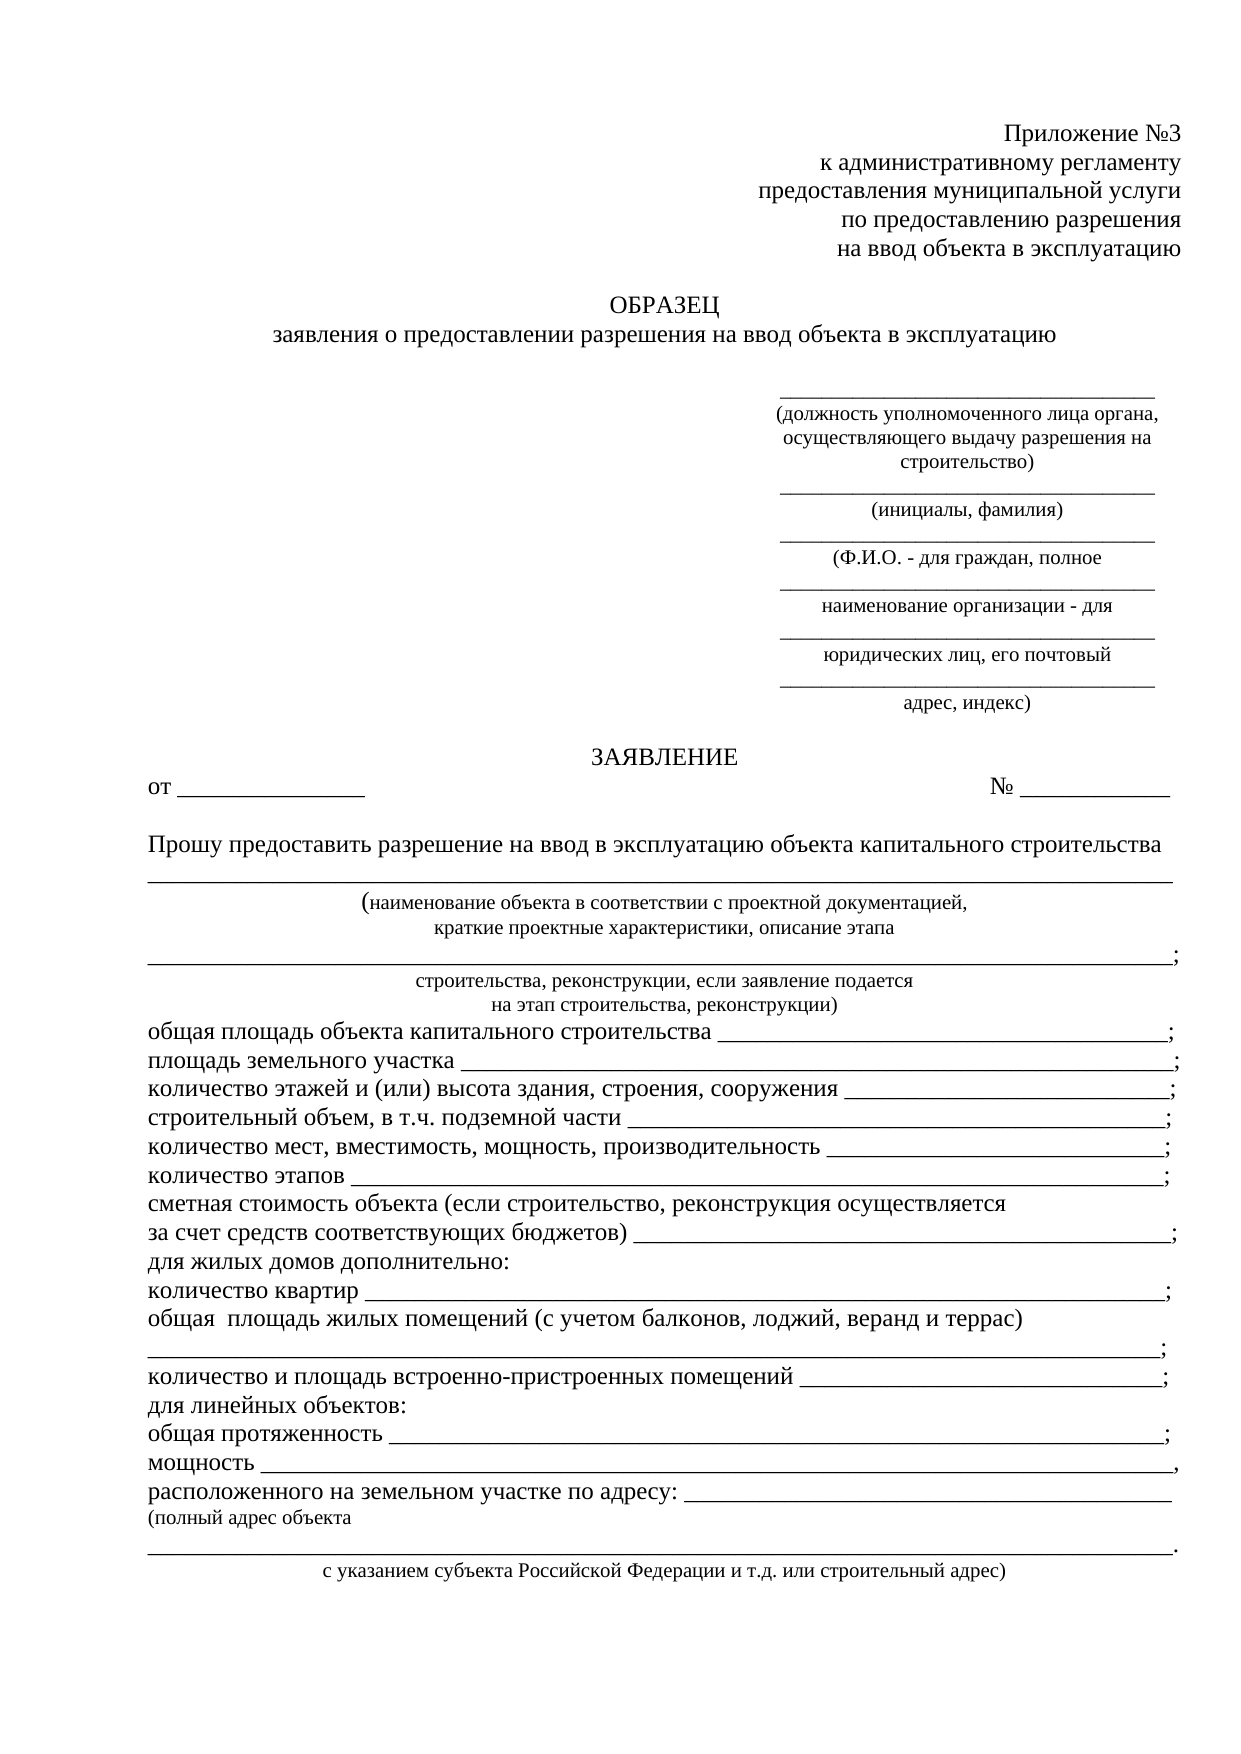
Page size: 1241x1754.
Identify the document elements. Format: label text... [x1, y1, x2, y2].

text __________________________________________________________________________________ [148, 857, 1181, 886]
text общая площадь объекта капитального строительства ____________________________________; [148, 1016, 1181, 1045]
text ____________________________________ [753, 473, 1181, 497]
text предоставления муниципальной услуги [148, 176, 1181, 204]
text ____________________________________ [753, 569, 1181, 593]
text по предоставлению разрешения [148, 204, 1181, 233]
text ____________________________________ [753, 521, 1181, 545]
text для линейных объектов: [148, 1390, 1181, 1418]
text (полный адрес объекта [148, 1505, 1181, 1529]
text для жилых домов дополнительно: [148, 1246, 1181, 1275]
text (Ф.И.О. - для граждан, полное [753, 545, 1181, 569]
text расположенного на земельном участке по адресу: _______________________________________ [148, 1476, 1181, 1505]
text с указанием субъекта Российской Федерации и т.д. или строительный адрес) [148, 1557, 1181, 1582]
text (наименование объекта в соответствии с проектной документацией, [148, 886, 1181, 915]
text на ввод объекта в эксплуатацию [148, 233, 1181, 262]
text ____________________________________ [753, 617, 1181, 642]
text количество квартир ________________________________________________________________; [148, 1275, 1181, 1303]
text краткие проектные характеристики, описание этапа [148, 915, 1181, 939]
text (инициалы, фамилия) [753, 497, 1181, 521]
text на этап строительства, реконструкции) [148, 992, 1181, 1016]
text ____________________________________ [753, 666, 1181, 690]
text ЗАЯВЛЕНИЕ [148, 742, 1181, 771]
text заявления о предоставлении разрешения на ввод объекта в эксплуатацию [148, 319, 1181, 348]
text количество мест, вместимость, мощность, производительность ___________________________; [148, 1131, 1181, 1160]
text ____________________________________ [753, 377, 1181, 401]
text количество и площадь встроенно-пристроенных помещений _____________________________; [148, 1361, 1181, 1390]
text общая протяженность ______________________________________________________________; [148, 1418, 1181, 1447]
text к административному регламенту [148, 147, 1181, 176]
text (должность уполномоченного лица органа, осуществляющего выдачу разрешения на строительство) [753, 401, 1181, 473]
text за счет средств соответствующих бюджетов) ___________________________________________; [148, 1217, 1181, 1246]
text строительства, реконструкции, если заявление подается [148, 968, 1181, 992]
text Приложение №3 [148, 118, 1181, 147]
text общая площадь жилых помещений (с учетом балконов, лоджий, веранд и террас) [148, 1303, 1181, 1332]
text _________________________________________________________________________________; [148, 1332, 1181, 1361]
text сметная стоимость объекта (если строительство, реконструкция осуществляется [148, 1188, 1181, 1217]
text количество этапов _________________________________________________________________; [148, 1160, 1181, 1188]
text __________________________________________________________________________________. [148, 1529, 1181, 1557]
text строительный объем, в т.ч. подземной части ___________________________________________; [148, 1102, 1181, 1131]
text количество этажей и (или) высота здания, строения, сооружения __________________________; [148, 1073, 1181, 1102]
text юридических лиц, его почтовый [753, 642, 1181, 666]
text мощность _________________________________________________________________________, [148, 1447, 1181, 1476]
text наименование организации - для [753, 593, 1181, 617]
text ОБРАЗЕЦ [148, 291, 1181, 319]
text адрес, индекс) [753, 690, 1181, 714]
text площадь земельного участка _________________________________________________________; [148, 1045, 1181, 1073]
text от _______________ № ____________ [148, 771, 1181, 800]
text Прошу предоставить разрешение на ввод в эксплуатацию объекта капитального строительства [148, 829, 1181, 857]
text __________________________________________________________________________________; [148, 939, 1181, 968]
